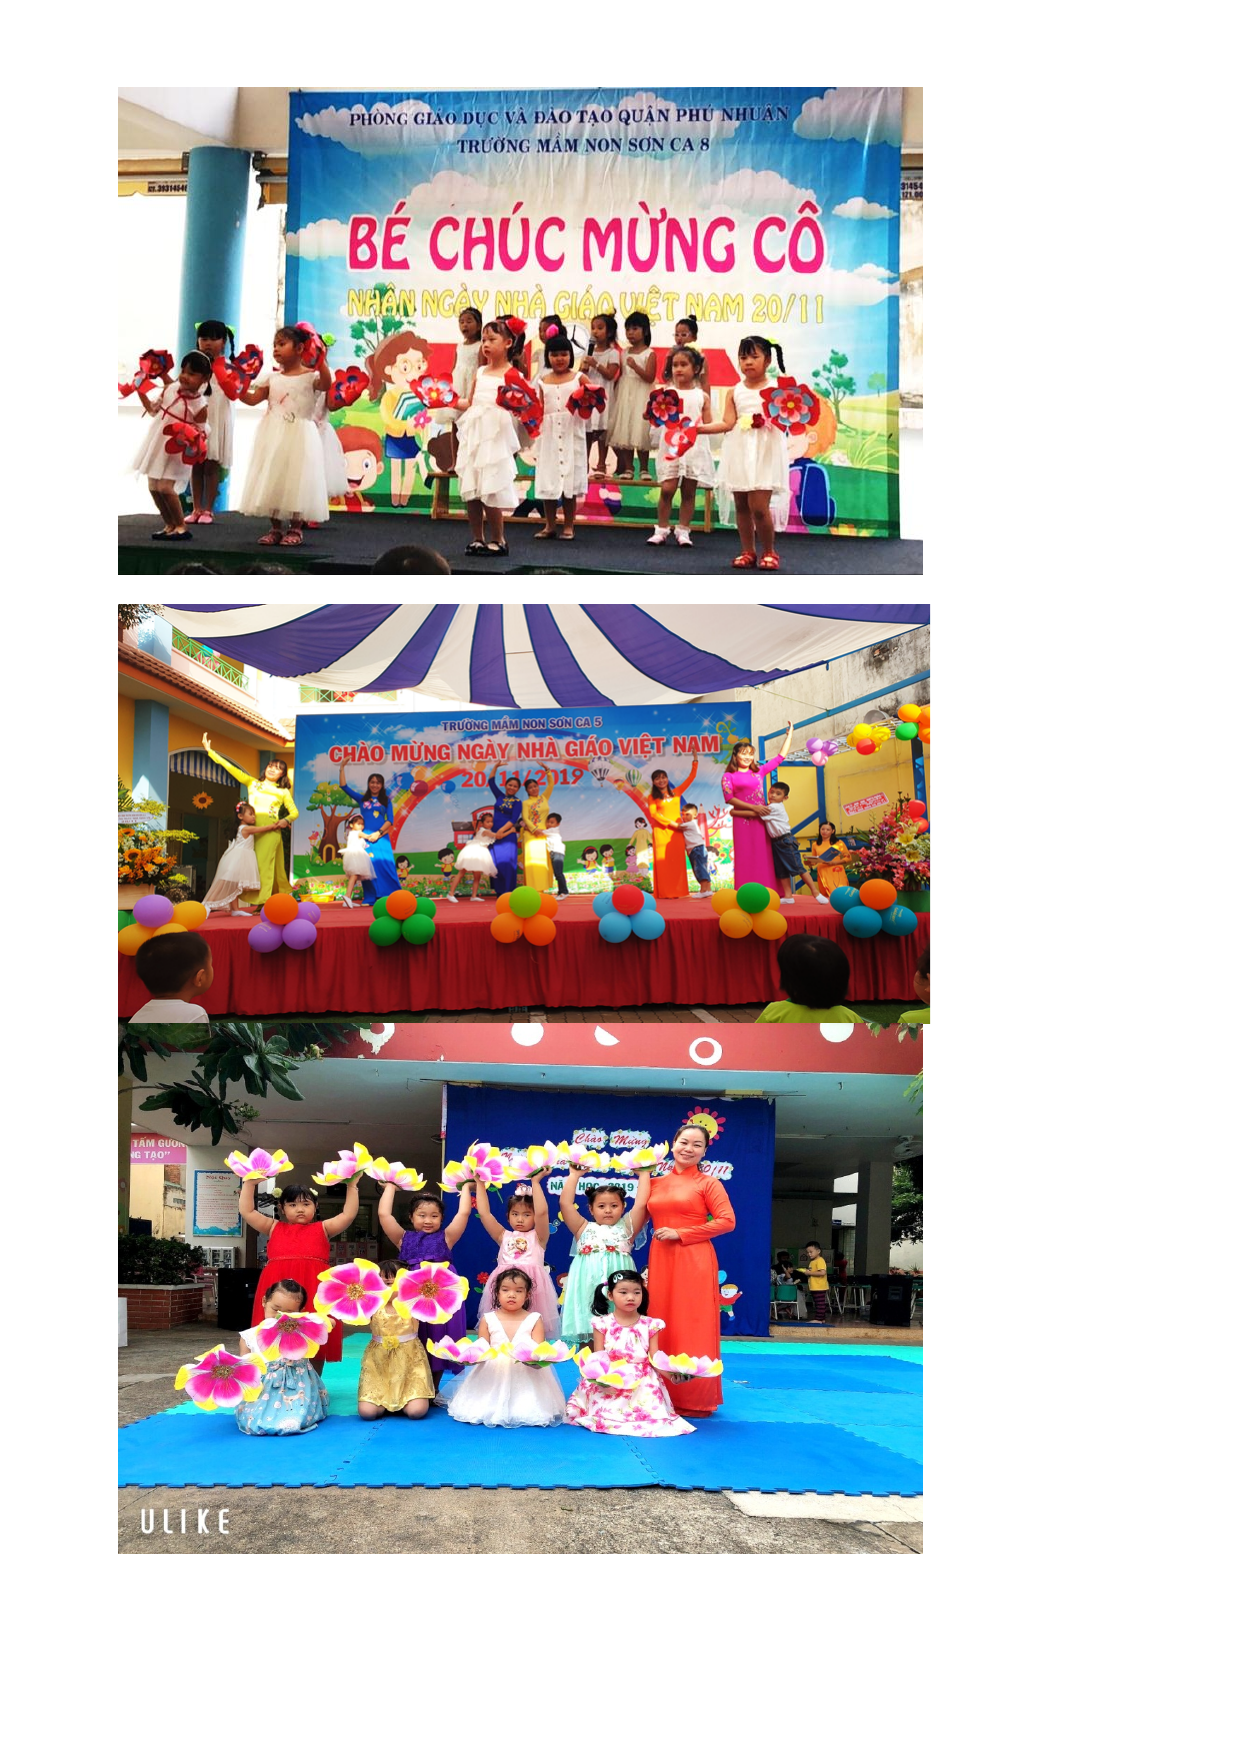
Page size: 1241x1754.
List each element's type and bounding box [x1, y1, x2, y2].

picture [909, 1373, 923, 1378]
picture [795, 1357, 913, 1368]
picture [118, 604, 931, 1554]
picture [913, 1382, 923, 1387]
picture [118, 87, 923, 575]
